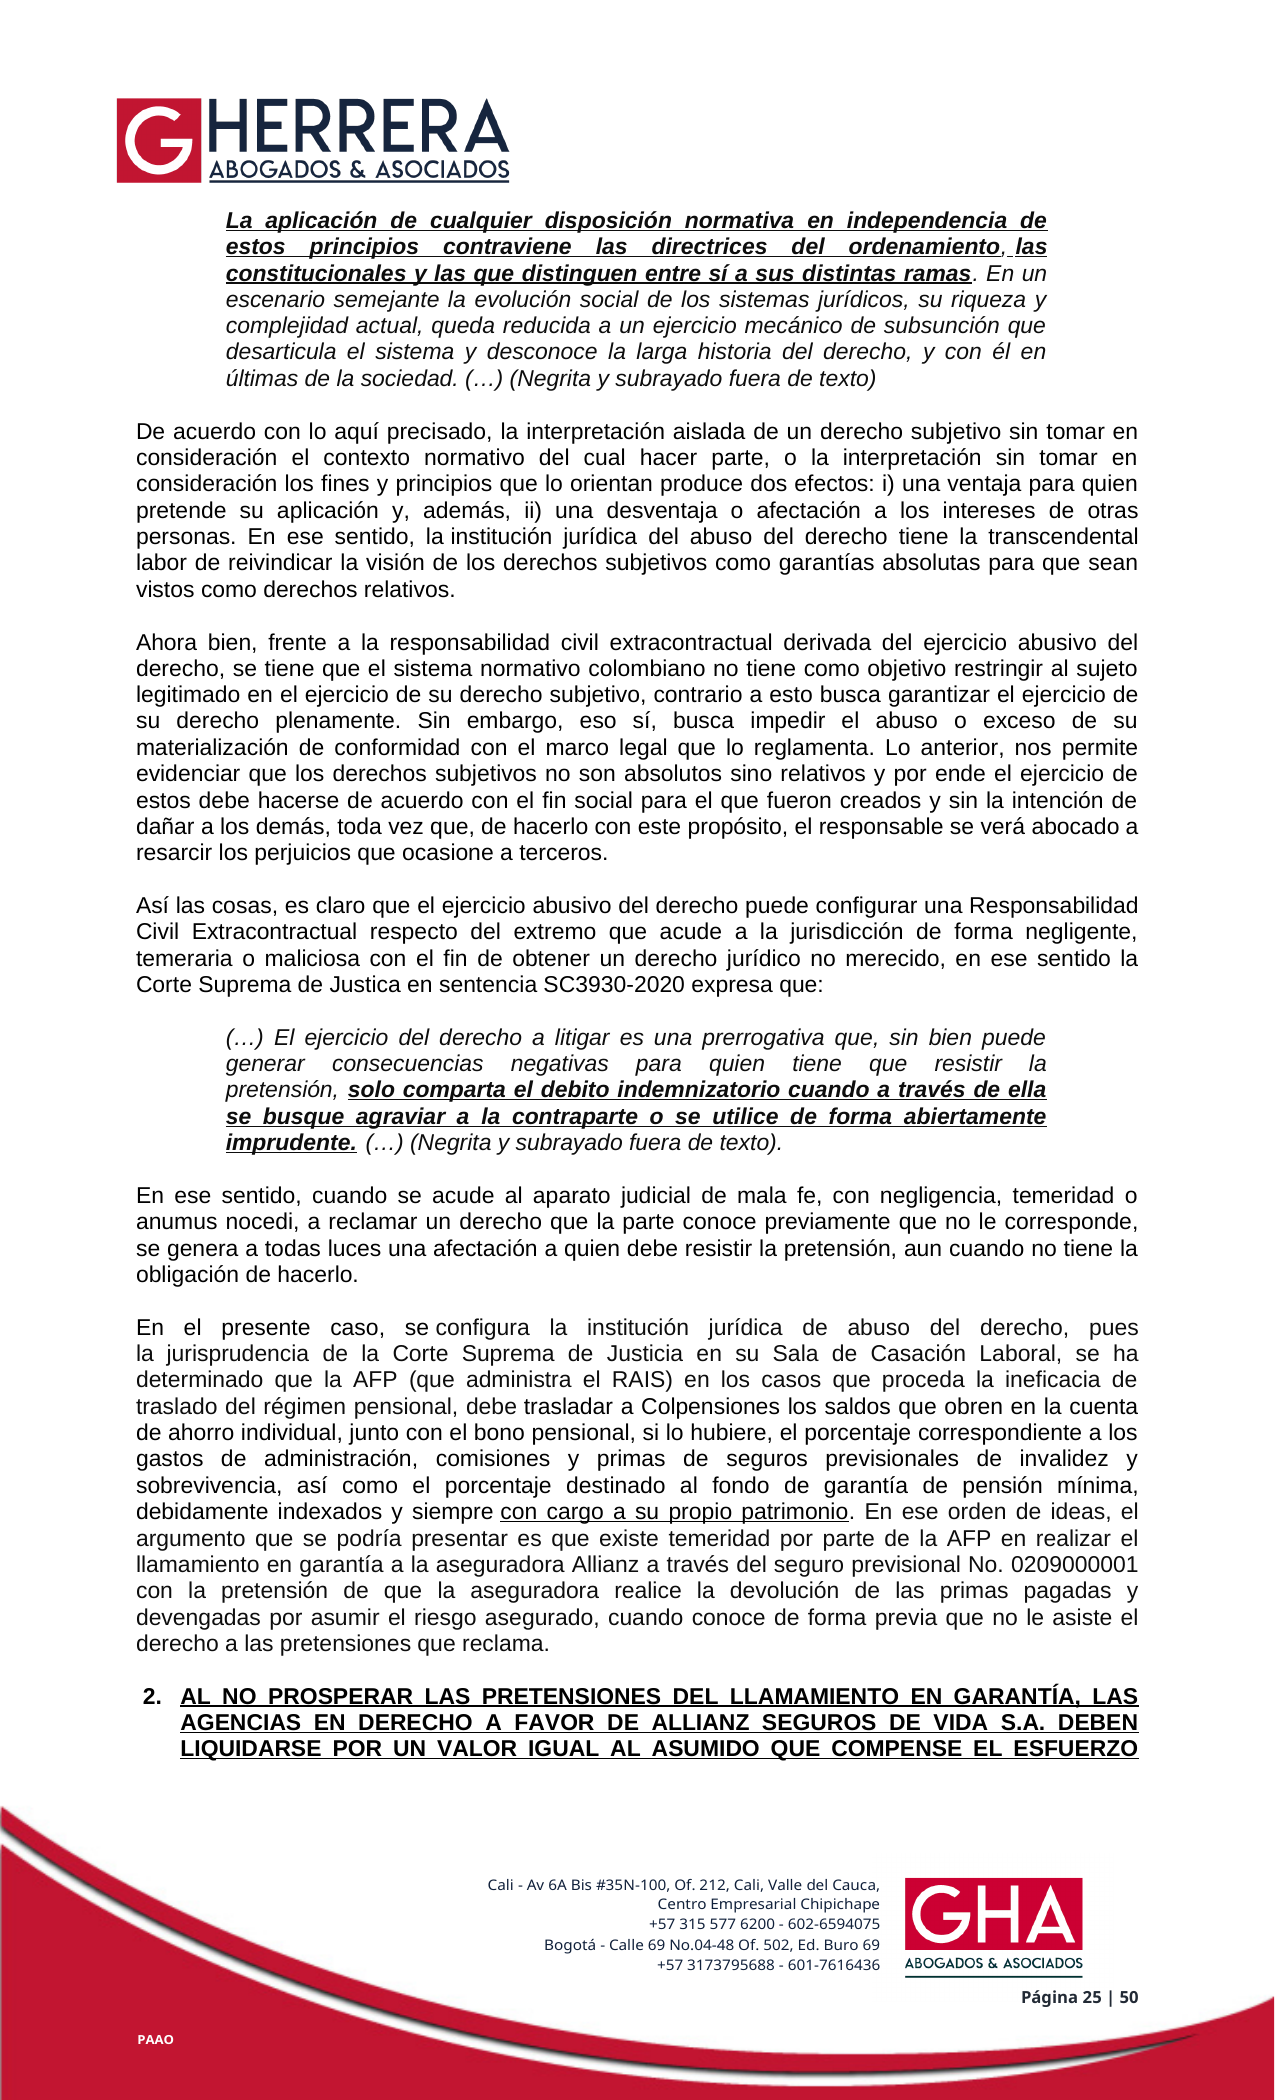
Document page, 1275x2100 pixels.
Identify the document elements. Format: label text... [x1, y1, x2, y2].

picture [0, 1793, 1275, 2100]
text En ese sentido, cuando se acude al aparato judicial de mala fe, con negligencia, temeridad o anumus nocedi, a reclamar un derecho que la parte conoce previamente que no le corresponde, se genera a todas luces una afectación a quien debe resistir la pretensión, aun cuando no tiene la obligación de hacerlo. [136, 1182, 1139, 1287]
text Así las cosas, es claro que el ejercicio abusivo del derecho puede configurar una Responsabilidad Civil Extracontractual respecto del extremo que acude a la jurisdicción de forma negligente, temeraria o maliciosa con el fin de obtener un derecho jurídico no merecido, en ese sentido la Corte Suprema de Justica en sentencia SC3930-2020 expresa que: [136, 892, 1139, 997]
text De acuerdo con lo aquí precisado, la interpretación aislada de un derecho subjetivo sin tomar en consideración el contexto normativo del cual hacer parte, o la interpretación sin tomar en consideración los fines y principios que lo orientan produce dos efectos: i) una ventaja para quien pretende su aplicación y, además, ii) una desventaja o afectación a los intereses de otras personas. En ese sentido, la institución jurídica del abuso del derecho tiene la transcendental labor de reivindicar la visión de los derechos subjetivos como garantías absolutas para que sean vistos como derechos relativos. [136, 418, 1139, 602]
text Ahora bien, frente a la responsabilidad civil extracontractual derivada del ejercicio abusivo del derecho, se tiene que el sistema normativo colombiano no tiene como objetivo restringir al sujeto legitimado en el ejercicio de su derecho subjetivo, contrario a esto busca garantizar el ejercicio de su derecho plenamente. Sin embargo, eso sí, busca impedir el abuso o exceso de su materialización de conformidad con el marco legal que lo reglamenta. Lo anterior, nos permite evidenciar que los derechos subjetivos no son absolutos sino relativos y por ende el ejercicio de estos debe hacerse de acuerdo con el fin social para el que fueron creados y sin la intención de dañar a los demás, toda vez que, de hacerlo con este propósito, el responsable se verá abocado a resarcir los perjuicios que ocasione a terceros. [136, 628, 1139, 866]
text La aplicación de cualquier disposición normativa en independencia de estos principios contraviene las directrices del ordenamiento, las constitucionales y las que distinguen entre sí a sus distintas ramas. En un escenario semejante la evolución social de los sistemas jurídicos, su riqueza y complejidad actual, queda reducida a un ejercicio mecánico de subsunción que desarticula el sistema y desconoce la larga historia del derecho, y con él en últimas de la sociedad. (…) (Negrita y subrayado fuera de texto) [226, 207, 1049, 391]
text En el presente caso, se configura la institución jurídica de abuso del derecho, pues la jurisprudencia de la Corte Suprema de Justicia en su Sala de Casación Laboral, se ha determinado que la AFP (que administra el RAIS) en los casos que proceda la ineficacia de traslado del régimen pensional, debe trasladar a Colpensiones los saldos que obren en la cuenta de ahorro individual, junto con el bono pensional, si lo hubiere, el porcentaje correspondiente a los gastos de administración, comisiones y primas de seguros previsionales de invalidez y sobrevivencia, así como el porcentaje destinado al fondo de garantía de pensión mínima, debidamente indexados y siempre con cargo a su propio patrimonio. En ese orden de ideas, el argumento que se podría presentar es que existe temeridad por parte de la AFP en realizar el llamamiento en garantía a la aseguradora Allianz a través del seguro previsional No. 0209000001 con la pretensión de que la aseguradora realice la devolución de las primas pagadas y devengadas por asumir el riesgo asegurado, cuando conoce de forma previa que no le asiste el derecho a las pretensiones que reclama. [136, 1314, 1139, 1656]
picture [96, 75, 529, 206]
text (…) El ejercicio del derecho a litigar es una prerrogativa que, sin bien puede generar consecuencias negativas para quien tiene que resistir la pretensión, solo comparta el debito indemnizatorio cuando a través de ella se busque agraviar a la contraparte o se utilice de forma abiertamente imprudente. (…) (Negrita y subrayado fuera de texto). [226, 1024, 1049, 1156]
